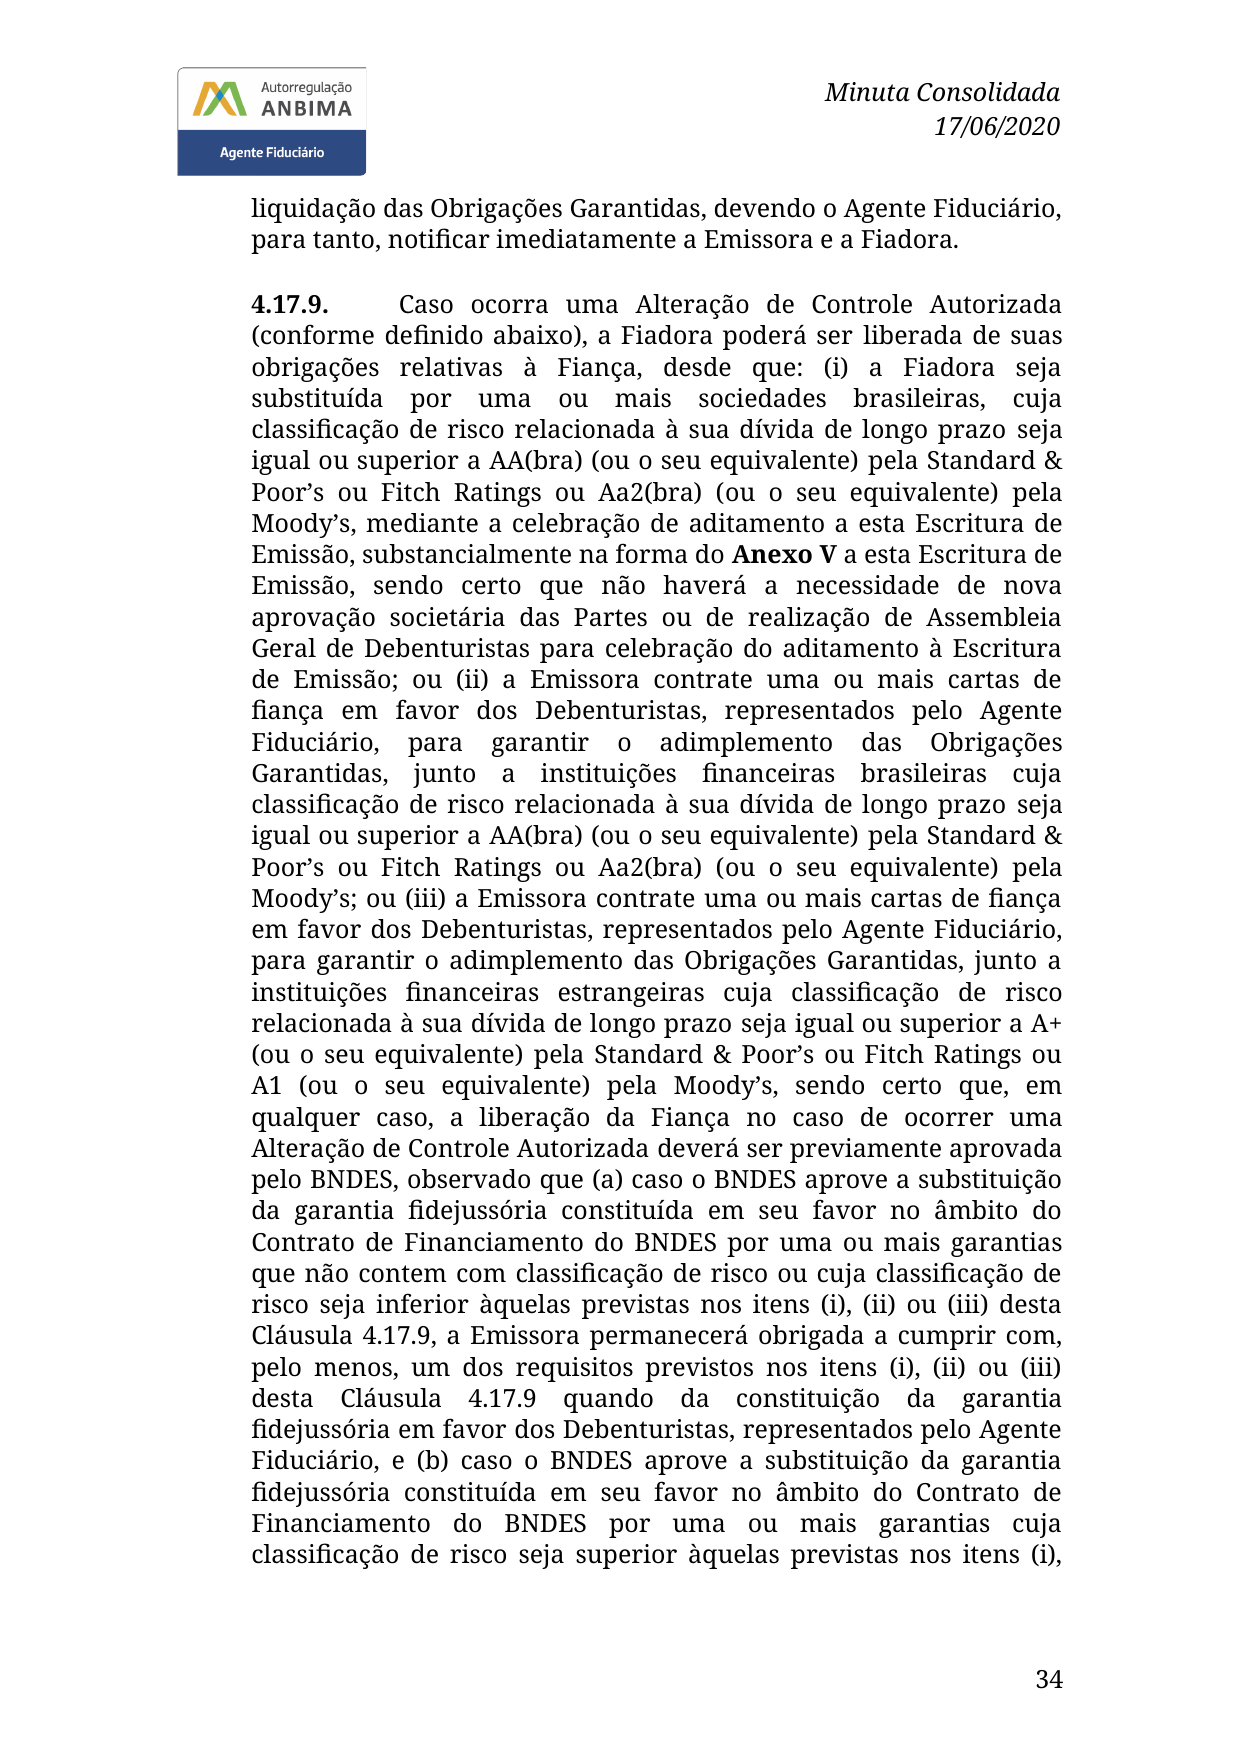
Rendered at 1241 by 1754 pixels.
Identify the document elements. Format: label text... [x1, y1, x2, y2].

picture [177, 67, 367, 176]
